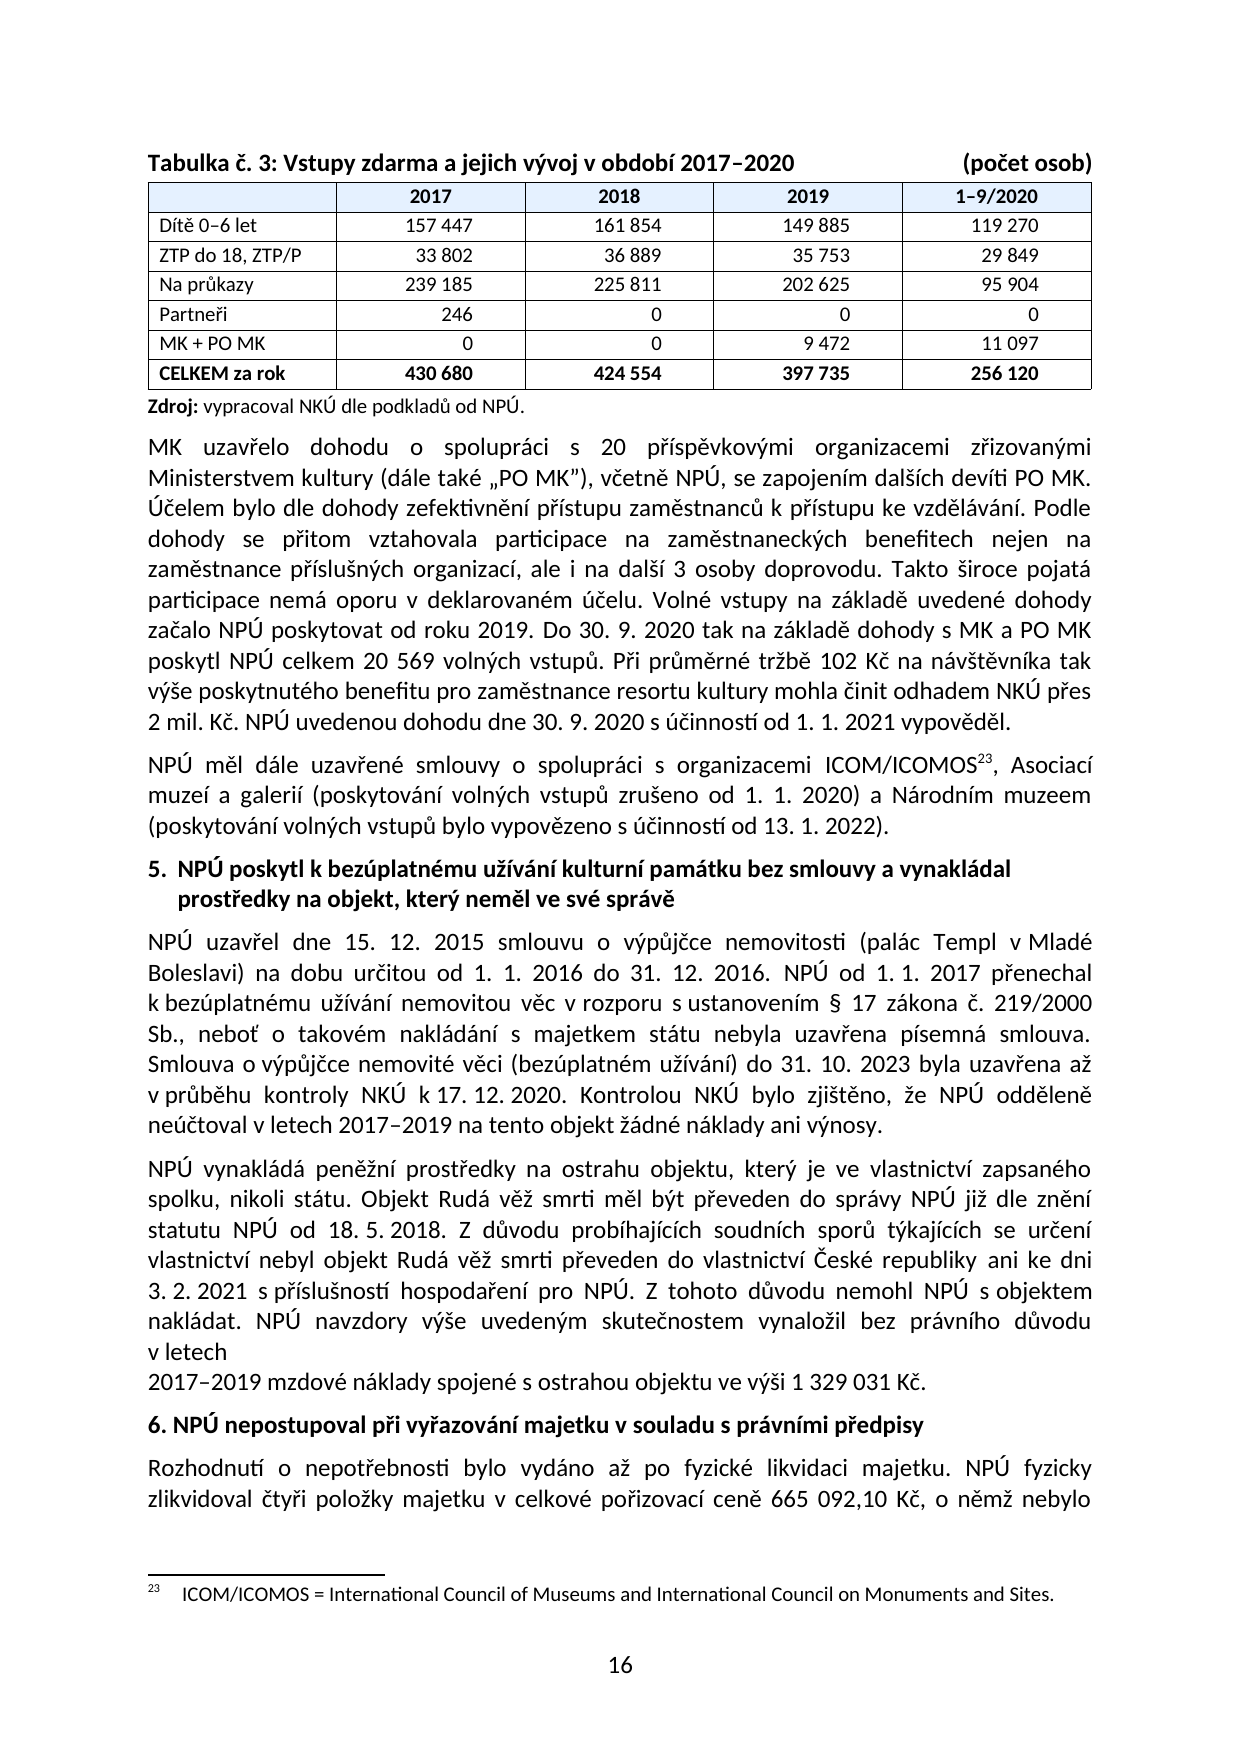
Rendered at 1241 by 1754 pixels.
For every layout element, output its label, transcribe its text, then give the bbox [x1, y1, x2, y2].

table_cell 36 889 [526, 242, 713, 271]
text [148, 1452, 1093, 1513]
table_cell Na průkazy [149, 272, 336, 300]
table_cell 0 [526, 331, 713, 359]
text NPÚ měl dále uzavřené smlouvy o spolupráci s organizacemi ICOM/ICOMOS, Asociací muzeí a galerií (poskytování volných vstupů zrušeno od 1. 1. 2020) a Národním muzeem (poskytování volných vstupů bylo vypovězeno s účinností od 13. 1. 2022). [148, 749, 1093, 841]
table_cell 11 097 [903, 331, 1091, 359]
table_cell 33 802 [337, 242, 525, 271]
table_cell 256 120 [903, 360, 1091, 389]
table_cell 202 625 [714, 272, 902, 300]
text Tabulka č. 3: Vstupy zdarma a jejich vývoj v období 2017–2020 (počet osob) [148, 148, 1093, 178]
table_cell 157 447 [337, 213, 525, 241]
text 5. NPÚ poskytl k bezúplatnému užívání kulturní památku bez smlouvy a vynakládal prostředky na objekt, který neměl ve své správě [148, 853, 1093, 914]
table_cell 397 735 [714, 360, 902, 389]
table_cell 0 [714, 301, 902, 330]
table_cell 29 849 [903, 242, 1091, 271]
text NPÚ vynakládá peněžní prostředky na ostrahu objektu, který je ve vlastnictví zapsaného spolku, nikoli státu. Objekt Rudá věž smrti měl být převeden do správy NPÚ již dle znění statutu NPÚ od 18. 5. 2018. Z důvodu probíhajících soudních sporů týkajících se určení vlastnictví nebyl objekt Rudá věž smrti převeden do vlastnictví České republiky ani ke dni 3. 2. 2021 s příslušností hospodaření pro NPÚ. Z tohoto důvodu nemohl NPÚ s objektem nakládat. NPÚ navzdory výše uvedeným skutečnostem vynaložil bez právního důvodu v letech 2017–2019 mzdové náklady spojené s ostrahou objektu ve výši 1 329 031 Kč. [148, 1153, 1093, 1397]
table_cell Dítě 0–6 let [149, 213, 336, 241]
table_cell 149 885 [714, 213, 902, 241]
table_cell 424 554 [526, 360, 713, 389]
table_cell MK + PO MK [149, 331, 336, 359]
table_cell 430 680 [337, 360, 525, 389]
table_cell 0 [526, 301, 713, 330]
text MK uzavřelo dohodu o spolupráci s 20 příspěvkovými organizacemi zřizovanými Ministerstvem kultury (dále také „PO MK”), včetně NPÚ, se zapojením dalších devíti PO MK. Účelem bylo dle dohody zefektivnění přístupu zaměstnanců k přístupu ke vzdělávání. Podle dohody se přitom vztahovala participace na zaměstnaneckých benefitech nejen na zaměstnance příslušných organizací, ale i na další 3 osoby doprovodu. Takto široce pojatá participace nemá oporu v deklarovaném účelu. Volné vstupy na základě uvedené dohody začalo NPÚ poskytovat od roku 2019. Do 30. 9. 2020 tak na základě dohody s MK a PO MK poskytl NPÚ celkem 20 569 volných vstupů. Při průměrné tržbě 102 Kč na návštěvníka tak výše poskytnutého benefitu pro zaměstnance resortu kultury mohla činit odhadem NKÚ přes 2 mil. Kč. NPÚ uvedenou dohodu dne 30. 9. 2020 s účinností od 1. 1. 2021 vypověděl. [148, 431, 1093, 736]
table_cell 239 185 [337, 272, 525, 300]
table_cell ZTP do 18, ZTP/P [149, 242, 336, 271]
table_cell 0 [903, 301, 1091, 330]
text NPÚ uzavřel dne 15. 12. 2015 smlouvu o výpůjčce nemovitosti (palác Templ v Mladé Boleslavi) na dobu určitou od 1. 1. 2016 do 31. 12. 2016. NPÚ od 1. 1. 2017 přenechal k bezúplatnému užívání nemovitou věc v rozporu s ustanovením § 17 zákona č. 219/2000 Sb., neboť o takovém nakládání s majetkem státu nebyla uzavřena písemná smlouva. Smlouva o výpůjčce nemovité věci (bezúplatném užívání) do 31. 10. 2023 byla uzavřena až v průběhu kontroly NKÚ k 17. 12. 2020. Kontrolou NKÚ bylo zjištěno, že NPÚ odděleně neúčtoval v letech 2017–2019 na tento objekt žádné náklady ani výnosy. [148, 927, 1093, 1140]
table_header [149, 183, 336, 212]
table_cell 95 904 [903, 272, 1091, 300]
table_header 2017 [337, 183, 525, 212]
table_header 2019 [714, 183, 902, 212]
table_cell 35 753 [714, 242, 902, 271]
table_cell CELKEM za rok [149, 360, 336, 389]
table_cell Partneři [149, 301, 336, 330]
table_cell 246 [337, 301, 525, 330]
text 6. NPÚ nepostupoval při vyřazování majetku v souladu s právními předpisy [148, 1409, 1093, 1440]
table_header 2018 [526, 183, 713, 212]
table_cell 0 [337, 331, 525, 359]
table_cell 161 854 [526, 213, 713, 241]
table_header 1–9/2020 [903, 183, 1091, 212]
table_cell 225 811 [526, 272, 713, 300]
table_cell 119 270 [903, 213, 1091, 241]
text Zdroj: vypracoval NKÚ dle podkladů od NPÚ. [148, 393, 1093, 419]
table_cell 9 472 [714, 331, 902, 359]
